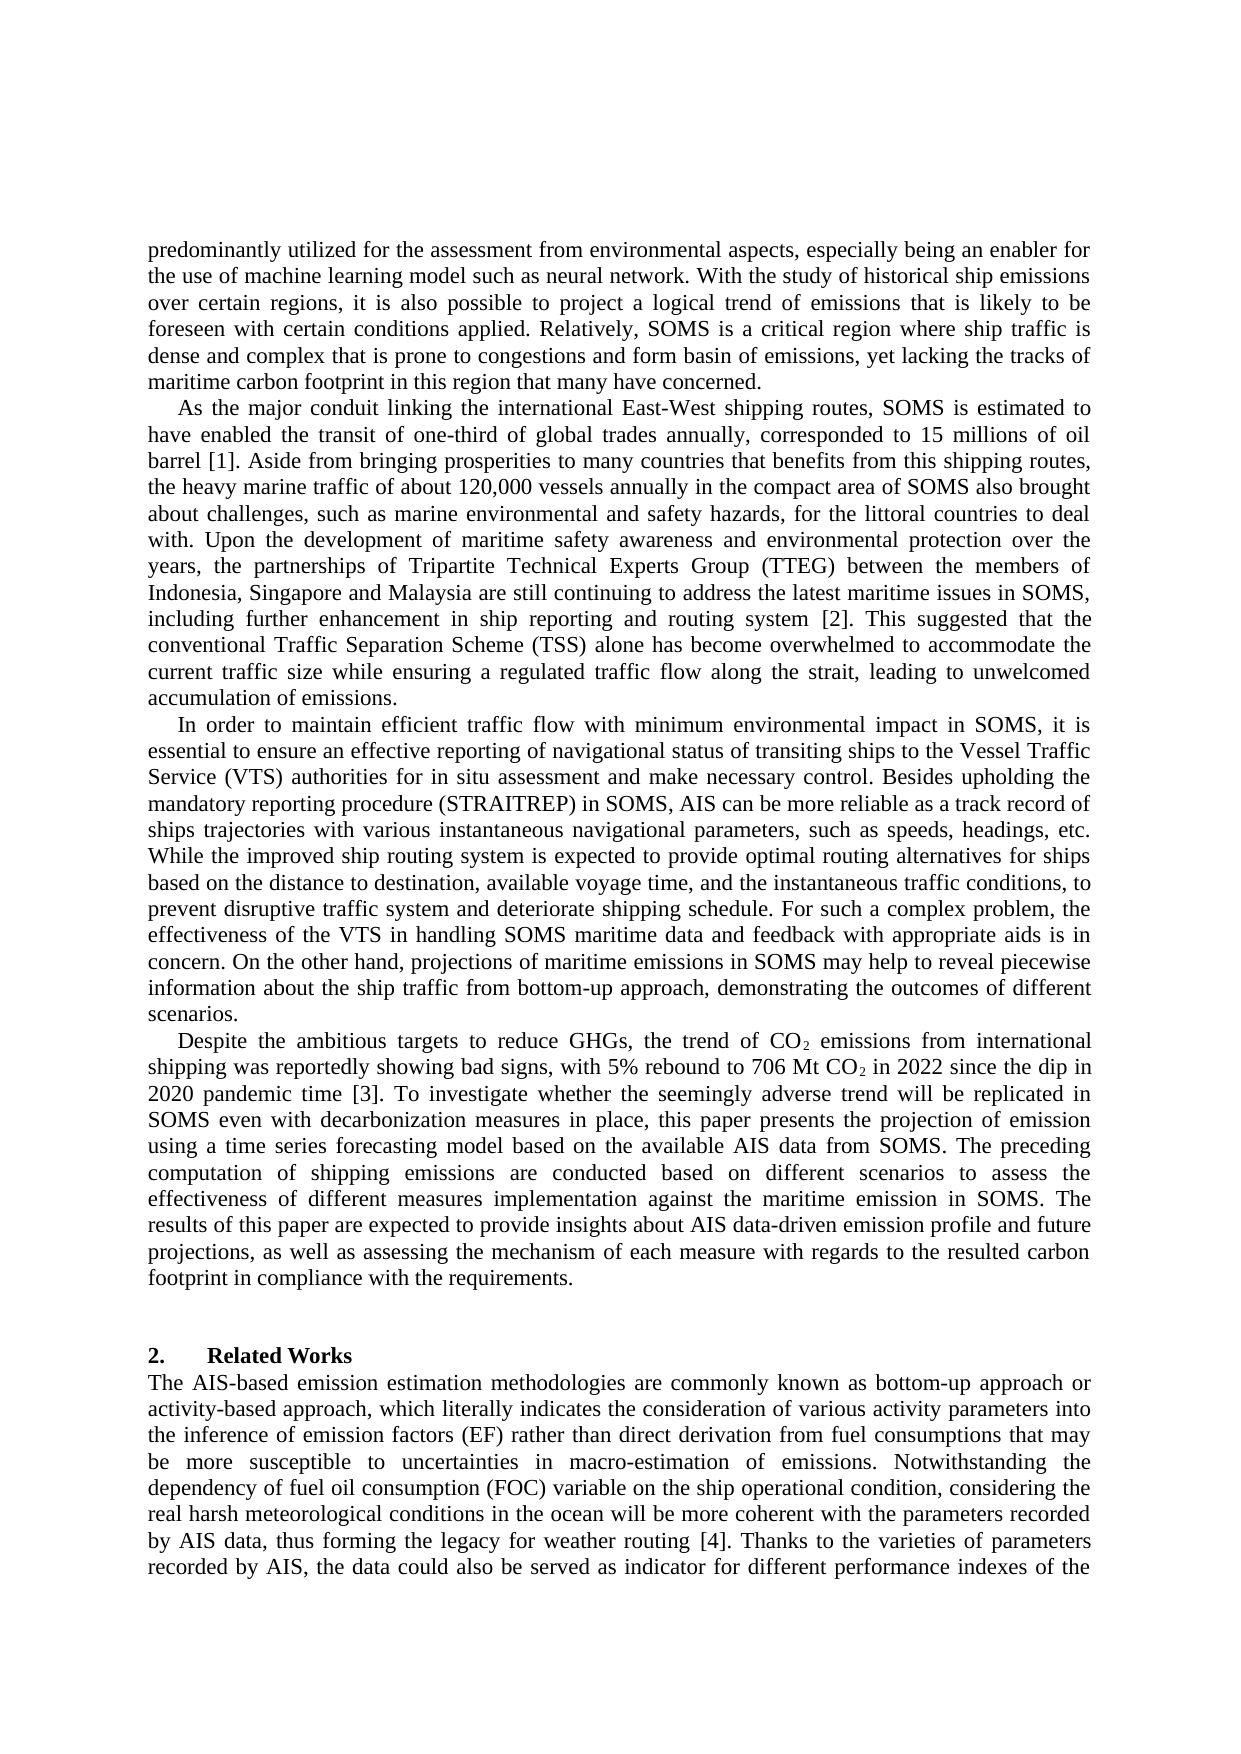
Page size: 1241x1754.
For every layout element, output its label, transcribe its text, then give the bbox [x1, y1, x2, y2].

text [148, 1369, 1092, 1579]
text Despite the ambitious targets to reduce GHGs, the trend of CO2 emissions from international shipping was reportedly showing bad signs, with 5% rebound to 706 Mt CO2 in 2022 since the dip in 2020 pandemic time [3]. To investigate whether the seemingly adverse trend will be replicated in SOMS even with decarbonization measures in place, this paper presents the projection of emission using a time series forecasting model based on the available AIS data from SOMS. The preceding computation of shipping emissions are conducted based on different scenarios to assess the effectiveness of different measures implementation against the maritime emission in SOMS. The results of this paper are expected to provide insights about AIS data-driven emission profile and future projections, as well as assessing the mechanism of each measure with regards to the resulted carbon footprint in compliance with the requirements. [148, 1027, 1092, 1290]
text As the major conduit linking the international East-West shipping routes, SOMS is estimated to have enabled the transit of one-third of global trades annually, corresponded to 15 millions of oil barrel [1]. Aside from bringing prosperities to many countries that benefits from this shipping routes, the heavy marine traffic of about 120,000 vessels annually in the compact area of SOMS also brought about challenges, such as marine environmental and safety hazards, for the littoral countries to deal with. Upon the development of maritime safety awareness and environmental protection over the years, the partnerships of Tripartite Technical Experts Group (TTEG) between the members of Indonesia, Singapore and Malaysia are still continuing to address the latest maritime issues in SOMS, including further enhancement in ship reporting and routing system [2]. This suggested that the conventional Traffic Separation Scheme (TSS) alone has become overwhelmed to accommodate the current traffic size while ensuring a regulated traffic flow along the strait, leading to unwelcomed accumulation of emissions. [148, 394, 1092, 711]
subtitle Related Works [148, 1342, 1092, 1369]
text In order to maintain efficient traffic flow with minimum environmental impact in SOMS, it is essential to ensure an effective reporting of navigational status of transiting ships to the Vessel Traffic Service (VTS) authorities for in situ assessment and make necessary control. Besides upholding the mandatory reporting procedure (STRAITREP) in SOMS, AIS can be more reliable as a track record of ships trajectories with various instantaneous navigational parameters, such as speeds, headings, etc. While the improved ship routing system is expected to provide optimal routing alternatives for ships based on the distance to destination, available voyage time, and the instantaneous traffic conditions, to prevent disruptive traffic system and deteriorate shipping schedule. For such a complex problem, the effectiveness of the VTS in handling SOMS maritime data and feedback with appropriate aids is in concern. On the other hand, projections of maritime emissions in SOMS may help to reveal piecewise information about the ship traffic from bottom-up approach, demonstrating the outcomes of different scenarios. [148, 711, 1092, 1027]
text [148, 236, 1092, 394]
